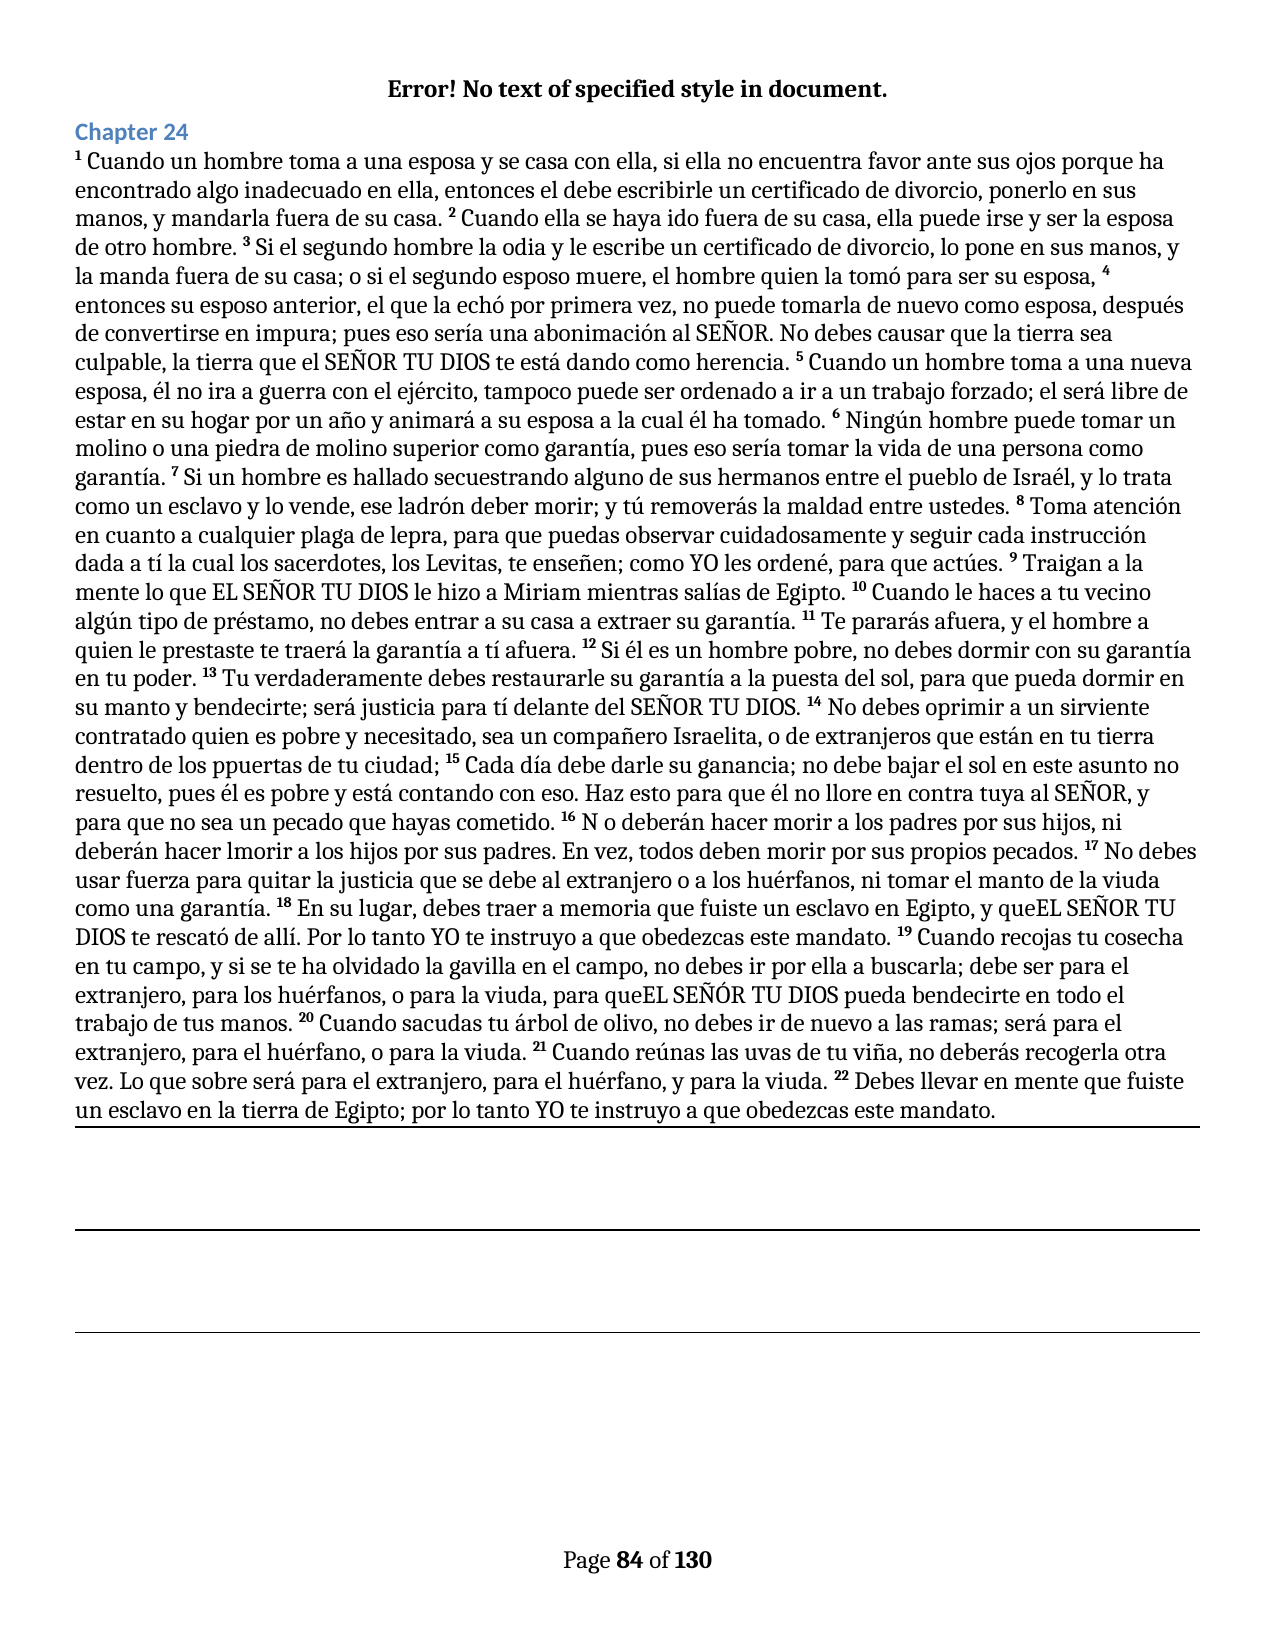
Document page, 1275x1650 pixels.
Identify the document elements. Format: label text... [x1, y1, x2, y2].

text 1 Cuando un hombre toma a una esposa y se casa con ella, si ella no encuentra favor ante sus ojos porque ha encontrado algo inadecuado en ella, entonces el debe escribirle un certificado de divorcio, ponerlo en sus manos, y mandarla fuera de su casa. 2 Cuando ella se haya ido fuera de su casa, ella puede irse y ser la esposa de otro hombre. 3 Si el segundo hombre la odia y le escribe un certificado de divorcio, lo pone en sus manos, y la manda fuera de su casa; o si el segundo esposo muere, el hombre quien la tomó para ser su esposa, 4 entonces su esposo anterior, el que la echó por primera vez, no puede tomarla de nuevo como esposa, después de convertirse en impura; pues eso sería una abonimación al SEÑOR. No debes causar que la tierra sea culpable, la tierra que el SEÑOR TU DIOS te está dando como herencia. 5 Cuando un hombre toma a una nueva esposa, él no ira a guerra con el ejército, tampoco puede ser ordenado a ir a un trabajo forzado; el será libre de estar en su hogar por un año y animará a su esposa a la cual él ha tomado. 6 Ningún hombre puede tomar un molino o una piedra de molino superior como garantía, pues eso sería tomar la vida de una persona como garantía. 7 Si un hombre es hallado secuestrando alguno de sus hermanos entre el pueblo de Israél, y lo trata como un esclavo y lo vende, ese ladrón deber morir; y tú removerás la maldad entre ustedes. 8 Toma atención en cuanto a cualquier plaga de lepra, para que puedas observar cuidadosamente y seguir cada instrucción dada a tí la cual los sacerdotes, los Levitas, te enseñen; como YO les ordené, para que actúes. 9 Traigan a la mente lo que EL SEÑOR TU DIOS le hizo a Miriam mientras salías de Egipto. 10 Cuando le haces a tu vecino algún tipo de préstamo, no debes entrar a su casa a extraer su garantía. 11 Te pararás afuera, y el hombre a quien le prestaste te traerá la garantía a tí afuera. 12 Si él es un hombre pobre, no debes dormir con su garantía en tu poder. 13 Tu verdaderamente debes restaurarle su garantía a la puesta del sol, para que pueda dormir en su manto y bendecirte; será justicia para tí delante del SEÑOR TU DIOS. 14 No debes oprimir a un sirviente contratado quien es pobre y necesitado, sea un compañero Israelita, o de extranjeros que están en tu tierra dentro de los ppuertas de tu ciudad; 15 Cada día debe darle su ganancia; no debe bajar el sol en este asunto no resuelto, pues él es pobre y está contando con eso. Haz esto para que él no llore en contra tuya al SEÑOR, y para que no sea un pecado que hayas cometido. 16 N o deberán hacer morir a los padres por sus hijos, ni deberán hacer lmorir a los hijos por sus padres. En vez, todos deben morir por sus propios pecados. 17 No debes usar fuerza para quitar la justicia que se debe al extranjero o a los huérfanos, ni tomar el manto de la viuda como una garantía. 18 En su lugar, debes traer a memoria que fuiste un esclavo en Egipto, y queEL SEÑOR TU DIOS te rescató de allí. Por lo tanto YO te instruyo a que obedezcas este mandato. 19 Cuando recojas tu cosecha en tu campo, y si se te ha olvidado la gavilla en el campo, no debes ir por ella a buscarla; debe ser para el extranjero, para los huérfanos, o para la viuda, para queEL SEÑÓR TU DIOS pueda bendecirte en todo el trabajo de tus manos. 20 Cuando sacudas tu árbol de olivo, no debes ir de nuevo a las ramas; será para el extranjero, para el huérfano, o para la viuda. 21 Cuando reúnas las uvas de tu viña, no deberás recogerla otra vez. Lo que sobre será para el extranjero, para el huérfano, y para la viuda. 22 Debes llevar en mente que fuiste un esclavo en la tierra de Egipto; por lo tanto YO te instruyo a que obedezcas este mandato. [75, 147, 1200, 1126]
subtitle Chapter 24 [75, 116, 1200, 147]
